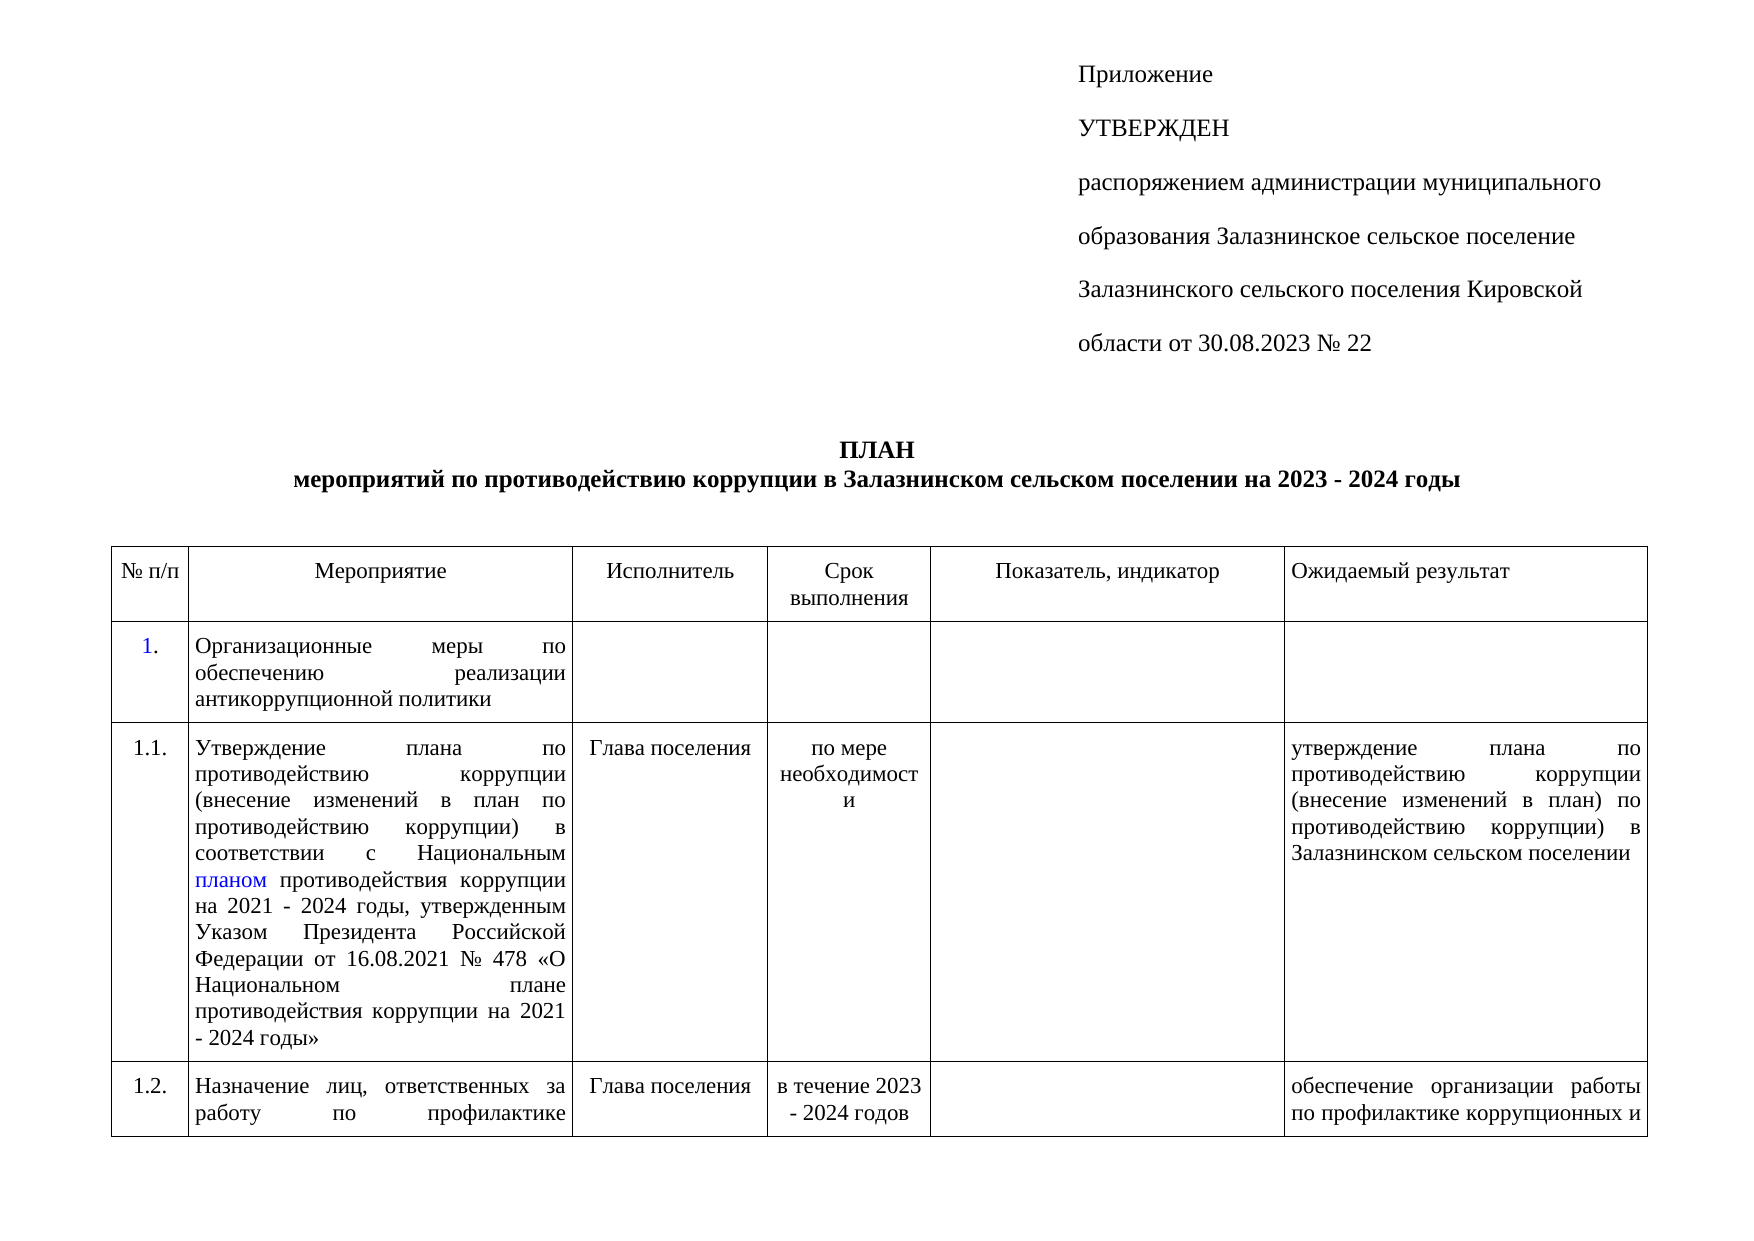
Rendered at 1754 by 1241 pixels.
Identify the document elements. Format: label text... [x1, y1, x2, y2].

table_cell Глава поселения [573, 1062, 767, 1136]
table_cell [1285, 622, 1647, 722]
table_header Срок выполнения [768, 547, 930, 621]
table_cell 1. [112, 622, 188, 722]
text ПЛАН [118, 435, 1636, 464]
text УТВЕРЖДЕН [118, 113, 1636, 142]
table_header № п/п [112, 547, 188, 621]
table_cell Организационные меры по обеспечению реализации антикоррупционной политики [189, 622, 572, 722]
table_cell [768, 1062, 930, 1136]
table_cell [573, 622, 767, 722]
table_cell по мере необходимости [768, 723, 930, 1061]
text Приложение [118, 59, 1636, 88]
table_cell [931, 1062, 1284, 1136]
text Залазнинского сельского поселения Кировской [118, 274, 1636, 303]
table_header Мероприятие [189, 547, 572, 621]
table_cell Утверждение плана по противодействию коррупции (внесение изменений в план по противодействию коррупции) в соответствии с Национальным планом противодействия коррупции на 2021 - 2024 годы, утвержденным Указом Президента Российской Федерации от 16.08.2021 № 478 «О Национальном плане противодействия коррупции на 2021 - 2024 годы» [189, 723, 572, 1061]
text образования Залазнинское сельское поселение [118, 221, 1636, 249]
table_cell 1.2. [112, 1062, 188, 1136]
table_header Исполнитель [573, 547, 767, 621]
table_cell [1285, 1062, 1647, 1136]
text распоряжением администрации муниципального [118, 167, 1636, 196]
table_cell утверждение плана по противодействию коррупции (внесение изменений в план) по противодействию коррупции) в Залазнинском сельском поселении [1285, 723, 1647, 1061]
text мероприятий по противодействию коррупции в Залазнинском сельском поселении на 2023 - 2024 годы [118, 464, 1636, 493]
table_cell [931, 622, 1284, 722]
table_cell [768, 622, 930, 722]
text области от 30.08.2023 № 22 [118, 328, 1636, 357]
table_cell 1.1. [112, 723, 188, 1061]
table_header Ожидаемый результат [1285, 547, 1647, 621]
table_cell [931, 723, 1284, 1061]
table_cell Глава поселения [573, 723, 767, 1061]
table_header Показатель, индикатор [931, 547, 1284, 621]
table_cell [189, 1062, 572, 1136]
